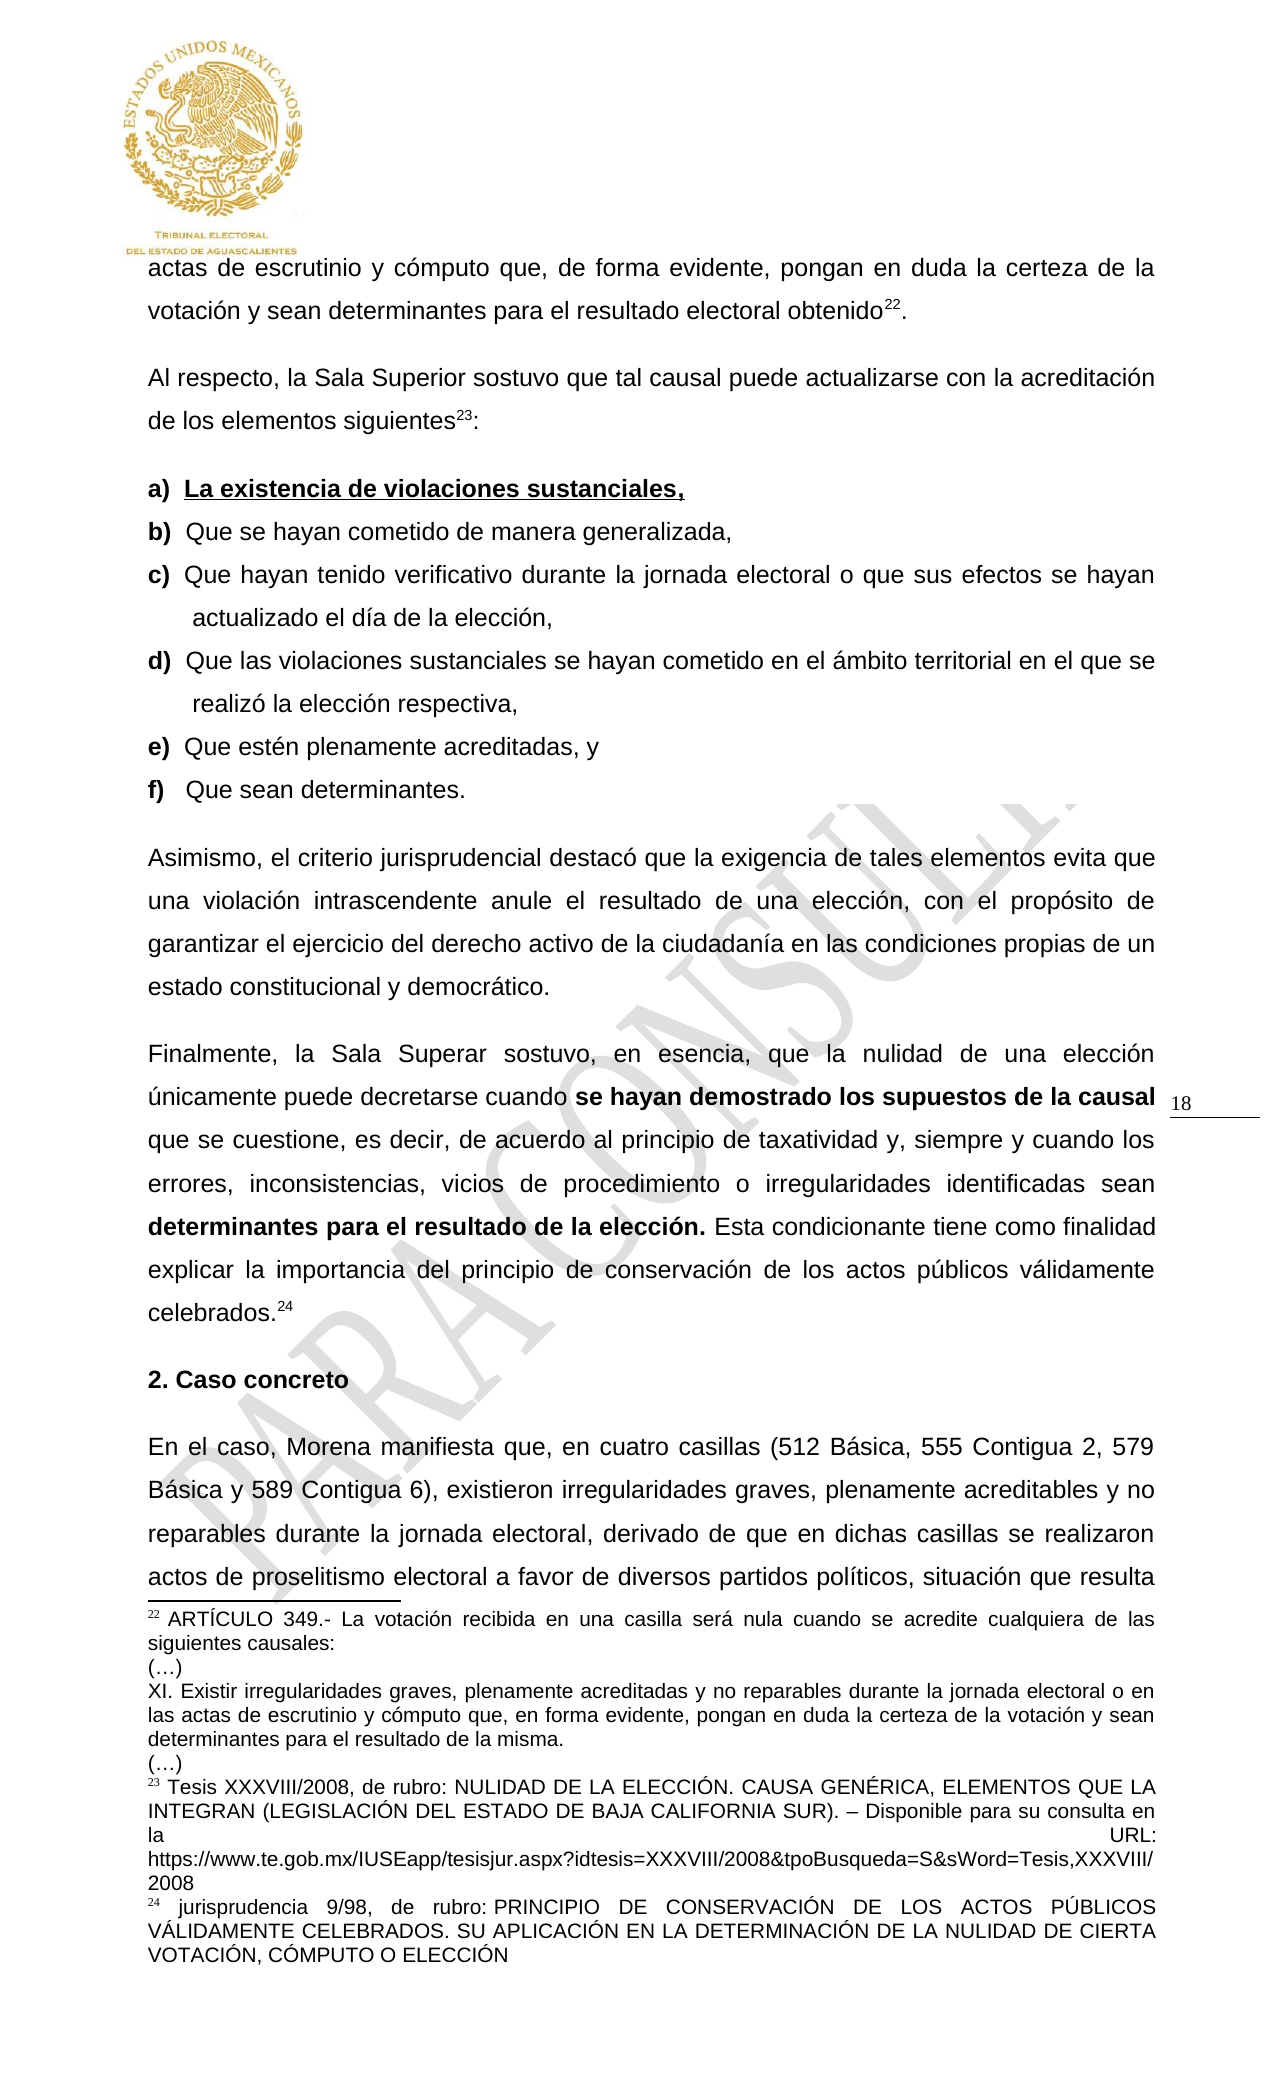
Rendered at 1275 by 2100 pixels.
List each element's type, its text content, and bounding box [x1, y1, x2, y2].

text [148, 1432, 1157, 1590]
picture [116, 28, 310, 259]
text Finalmente, la Sala Superar sostuvo, en esencia, que la nulidad de una elección únicamente puede decretarse cuando se hayan demostrado los supuestos de la causal que se cuestione, es decir, de acuerdo al principio de taxatividad y, siempre y cuando los errores, inconsistencias, vicios de procedimiento o irregularidades identificadas sean determinantes para el resultado de la elección. Esta condicionante tiene como finalidad explicar la importancia del principio de conservación de los actos públicos válidamente celebrados. [148, 1039, 1157, 1327]
text c) Que hayan tenido verificativo durante la jornada electoral o que sus efectos se hayan actualizado el día de la elección, [148, 560, 1157, 632]
text d) Que las violaciones sustanciales se hayan cometido en el ámbito territorial en el que se realizó la elección respectiva, [148, 646, 1157, 718]
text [148, 253, 1157, 325]
text f) Que sean determinantes. [148, 775, 1157, 804]
text a) La existencia de violaciones sustanciales, [148, 473, 1157, 502]
text Al respecto, la Sala Superior sostuvo que tal causal puede actualizarse con la acreditación de los elementos siguientes: [148, 363, 1157, 435]
text 2. Caso concreto [148, 1365, 1157, 1394]
text Asimismo, el criterio jurisprudencial destacó que la exigencia de tales elementos evita que una violación intrascendente anule el resultado de una elección, con el propósito de garantizar el ejercicio del derecho activo de la ciudadanía en las condiciones propias de un estado constitucional y democrático. [148, 843, 1157, 1001]
text e) Que estén plenamente acreditadas, y [148, 732, 1157, 761]
text b) Que se hayan cometido de manera generalizada, [148, 517, 1157, 545]
